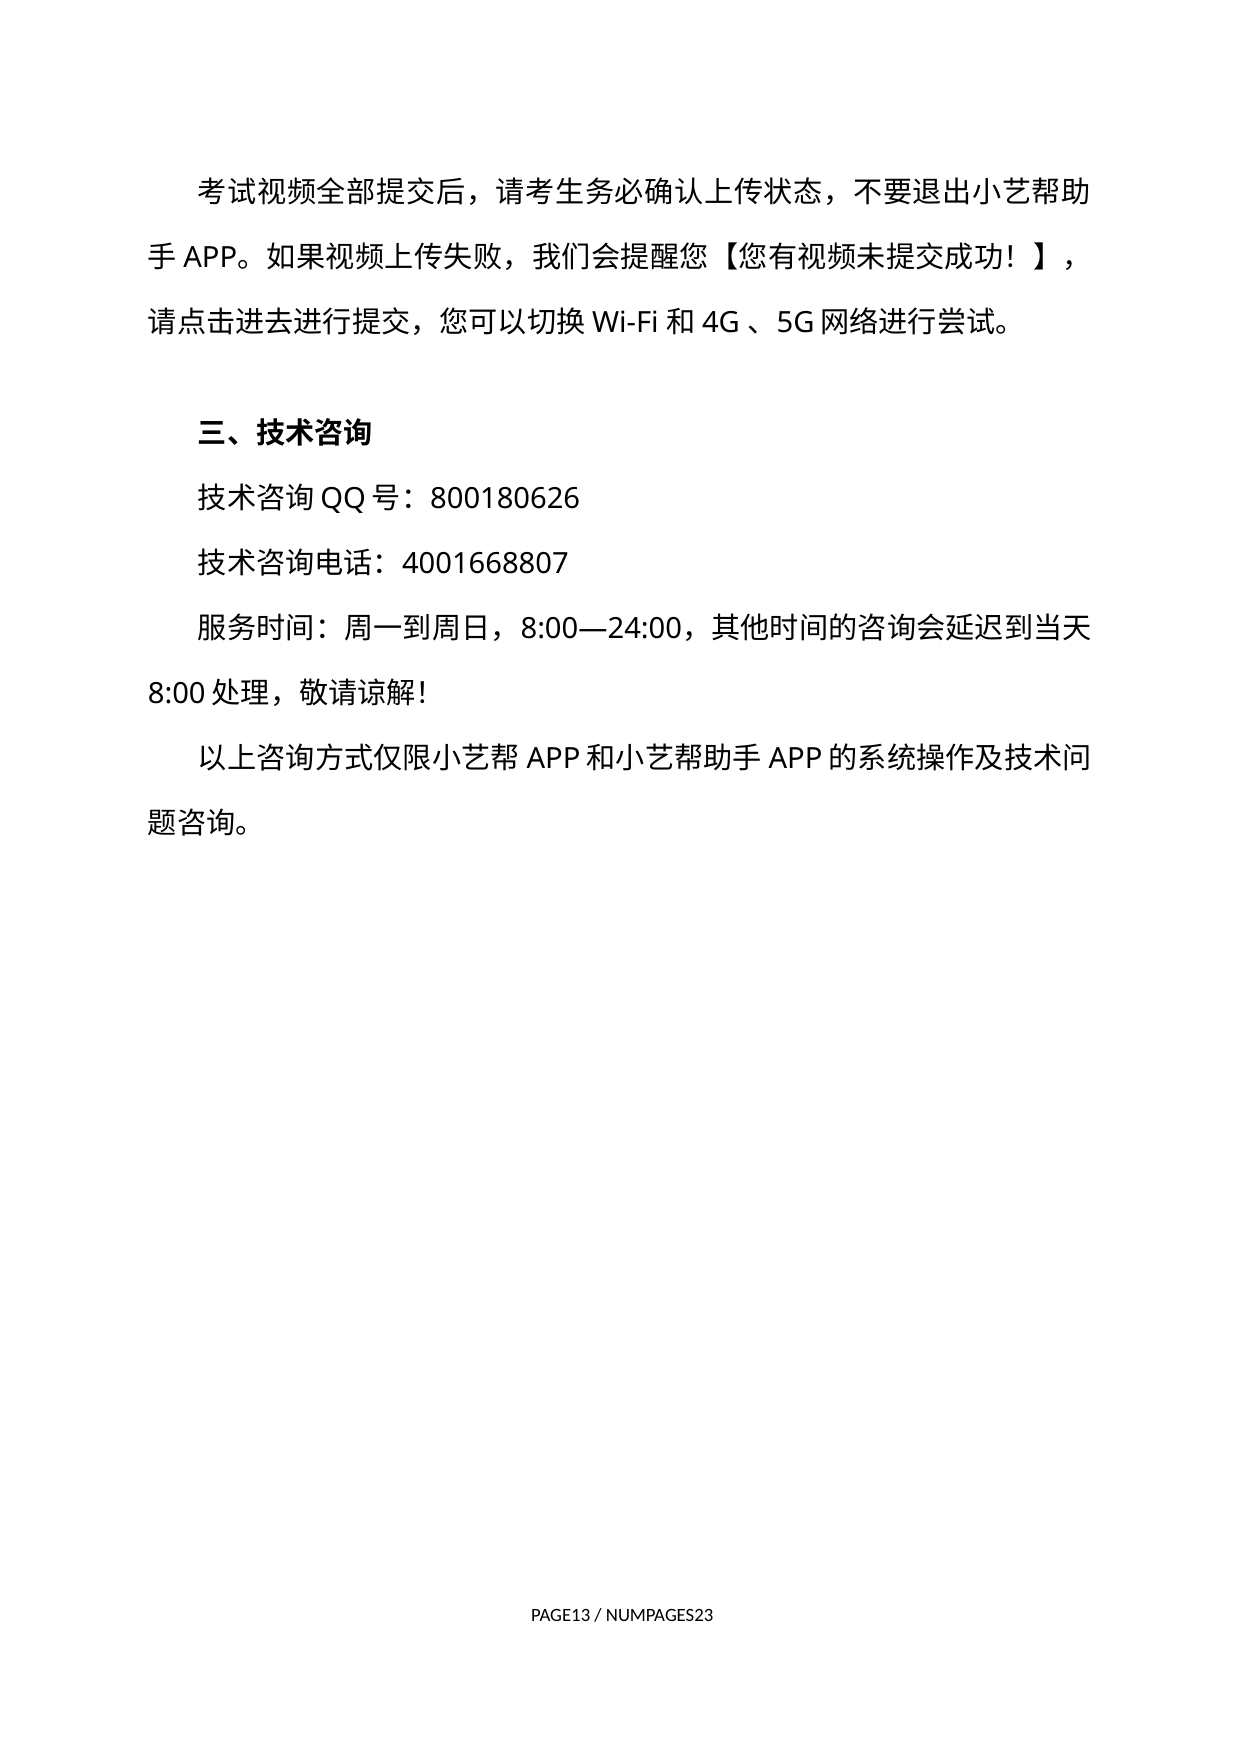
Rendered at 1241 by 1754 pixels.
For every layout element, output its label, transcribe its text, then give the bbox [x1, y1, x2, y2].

text 考试视频全部提交后，请考生务必确认上传状态，不要退出小艺帮助手APP。如果视频上传失败，我们会提醒您【您有视频未提交成功！】，请点击进去进行提交，您可以切换 Wi-Fi 和 4G 、5G网络进行尝试。 [148, 157, 1092, 352]
text 服务时间：周一到周日，8:00—24:00，其他时间的咨询会延迟到当天8:00处理，敬请谅解！ [148, 593, 1092, 723]
text 技术咨询电话：4001668807 [148, 528, 1092, 593]
text 以上咨询方式仅限小艺帮APP和小艺帮助手APP的系统操作及技术问题咨询。 [148, 723, 1092, 853]
text 技术咨询QQ号：800180626 [148, 463, 1092, 528]
text 三、技术咨询 [148, 398, 1092, 463]
